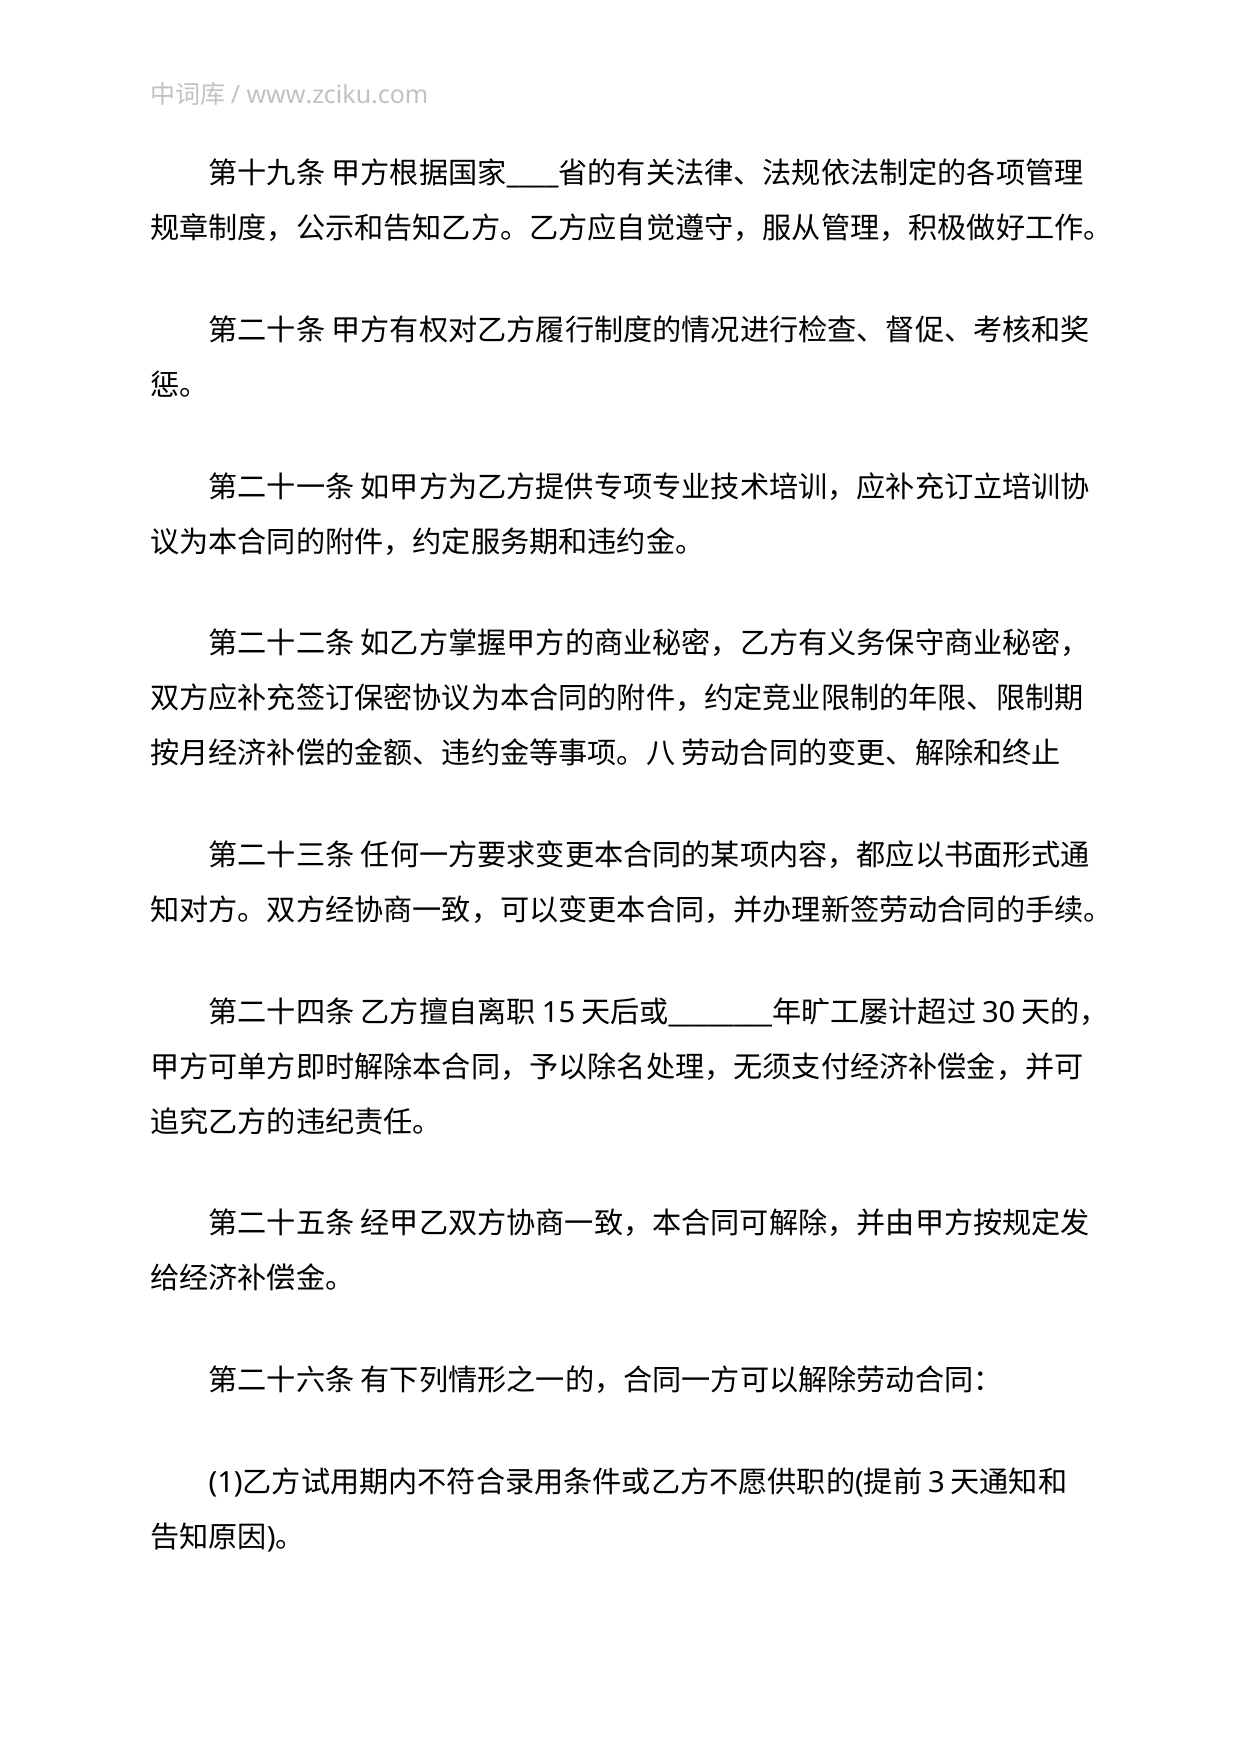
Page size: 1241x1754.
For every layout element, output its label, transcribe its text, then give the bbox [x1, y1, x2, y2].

text 第二十三条 任何一方要求变更本合同的某项内容，都应以书面形式通知对方。双方经协商一致，可以变更本合同，并办理新签劳动合同的手续。 [150, 832, 1090, 929]
text 第二十五条 经甲乙双方协商一致，本合同可解除，并由甲方按规定发给经济补偿金。 [150, 1200, 1090, 1297]
text 第二十四条 乙方擅自离职15天后或________年旷工屡计超过30天的，甲方可单方即时解除本合同，予以除名处理，无须支付经济补偿金，并可追究乙方的违纪责任。 [150, 988, 1090, 1141]
text 第二十一条 如甲方为乙方提供专项专业技术培训，应补充订立培训协议为本合同的附件，约定服务期和违约金。 [150, 463, 1090, 561]
text 第十九条 甲方根据国家____省的有关法律、法规依法制定的各项管理规章制度，公示和告知乙方。乙方应自觉遵守，服从管理，积极做好工作。 [150, 150, 1090, 247]
text 第二十二条 如乙方掌握甲方的商业秘密，乙方有义务保守商业秘密，双方应补充签订保密协议为本合同的附件，约定竞业限制的年限、限制期按月经济补偿的金额、违约金等事项。八 劳动合同的变更、解除和终止 [150, 620, 1090, 772]
text 第二十条 甲方有权对乙方履行制度的情况进行检查、督促、考核和奖惩。 [150, 307, 1090, 404]
text 第二十六条 有下列情形之一的，合同一方可以解除劳动合同： [150, 1357, 1090, 1399]
text (1)乙方试用期内不符合录用条件或乙方不愿供职的(提前3天通知和告知原因)。 [150, 1458, 1090, 1556]
